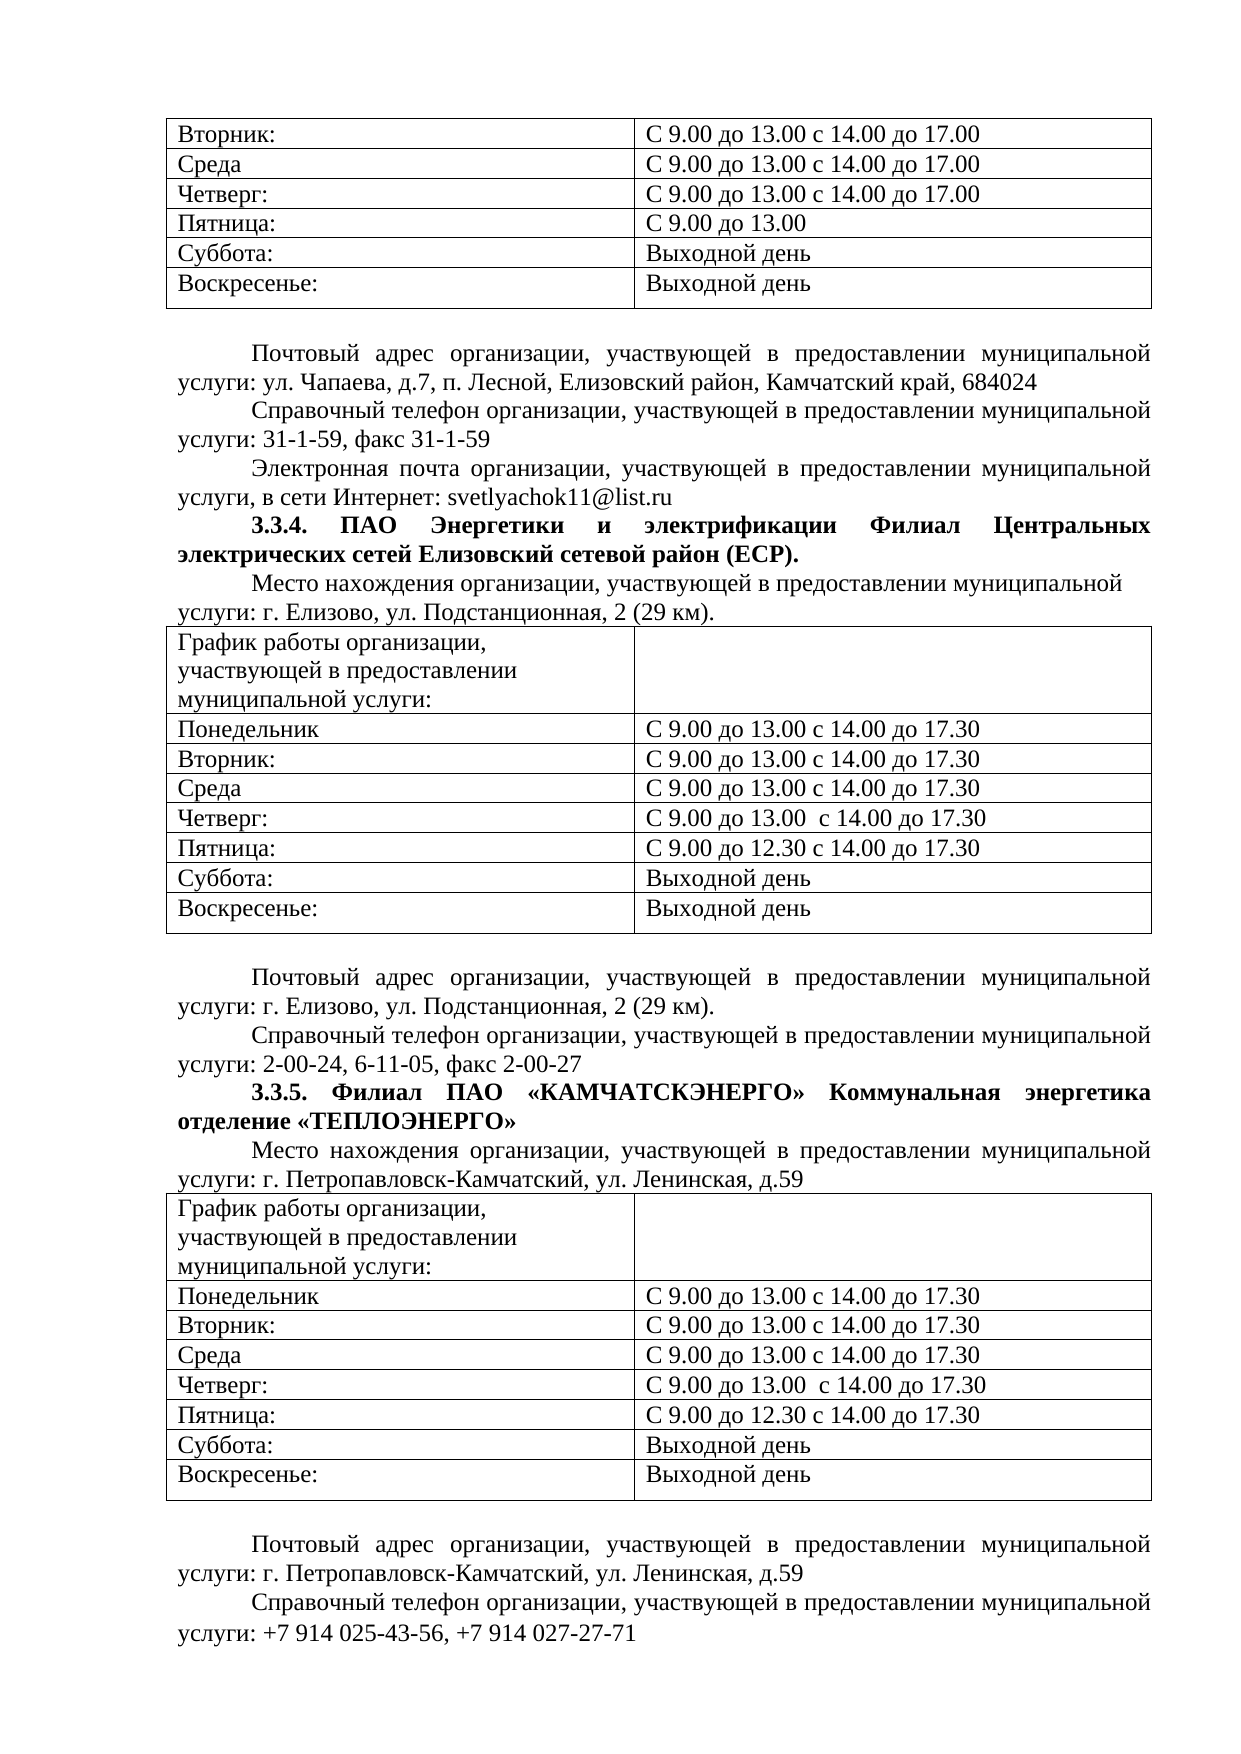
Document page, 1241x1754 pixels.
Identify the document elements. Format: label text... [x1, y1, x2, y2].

text Справочный телефон организации, участвующей в предоставлении муниципальной услуги: +7 914 025-43-56, +7 914 027-27-71 [177, 1587, 1152, 1647]
table_cell Выходной день [635, 268, 1151, 308]
table_header [635, 627, 1151, 713]
table_cell Вторник: [167, 1311, 634, 1339]
table_cell Воскресенье: [167, 268, 634, 308]
table_cell С 9.00 до 12.30 с 14.00 до 17.30 [635, 1400, 1151, 1429]
table_cell Пятница: [167, 1400, 634, 1429]
table_cell Суббота: [167, 238, 634, 267]
table_cell С 9.00 до 13.00 с 14.00 до 17.00 [635, 179, 1151, 207]
table_cell С 9.00 до 13.00 с 14.00 до 17.30 [635, 774, 1151, 802]
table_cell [635, 119, 1151, 148]
table_cell Среда [167, 774, 634, 802]
table_cell Выходной день [635, 893, 1151, 933]
table_cell Пятница: [167, 833, 634, 862]
table_cell Среда [167, 1340, 634, 1369]
text 3.3.4. ПАО Энергетики и электрификации Филиал Центральных электрических сетей Елизовский сетевой район (ЕСР). [177, 511, 1152, 568]
table_cell Суббота: [167, 863, 634, 892]
text Почтовый адрес организации, участвующей в предоставлении муниципальной услуги: ул. Чапаева, д.7, п. Лесной, Елизовский район, Камчатский край, 684024 [177, 338, 1152, 396]
table_cell С 9.00 до 13.00 с 14.00 до 17.30 [635, 1281, 1151, 1309]
table_cell С 9.00 до 13.00 с 14.00 до 17.30 [635, 744, 1151, 772]
table_cell Четверг: [167, 179, 634, 207]
table_cell С 9.00 до 13.00 [635, 209, 1151, 237]
text Справочный телефон организации, участвующей в предоставлении муниципальной услуги: 31-1-59, факс 31-1-59 [177, 396, 1152, 453]
table_header График работы организации, участвующей в предоставлении муниципальной услуги: [167, 627, 634, 713]
table_cell Понедельник [167, 714, 634, 743]
table_cell С 9.00 до 13.00 с 14.00 до 17.00 [635, 149, 1151, 178]
table_header График работы организации, участвующей в предоставлении муниципальной услуги: [167, 1194, 634, 1280]
table_cell Вторник: [167, 119, 634, 148]
table_cell С 9.00 до 13.00 с 14.00 до 17.30 [635, 714, 1151, 743]
table_cell Понедельник [167, 1281, 634, 1309]
text 3.3.5. Филиал ПАО «КАМЧАТСКЭНЕРГО» Коммунальная энергетика отделение «ТЕПЛОЭНЕРГО» [177, 1077, 1152, 1135]
table_cell Четверг: [167, 1370, 634, 1399]
table_cell Воскресенье: [167, 893, 634, 933]
table_cell Выходной день [635, 238, 1151, 267]
table_cell С 9.00 до 13.00 с 14.00 до 17.30 [635, 1311, 1151, 1339]
table_header [635, 1194, 1151, 1280]
table_cell Четверг: [167, 803, 634, 832]
table_cell С 9.00 до 13.00 с 14.00 до 17.30 [635, 1370, 1151, 1399]
table_cell Вторник: [167, 744, 634, 772]
table_cell С 9.00 до 13.00 с 14.00 до 17.30 [635, 1340, 1151, 1369]
text Справочный телефон организации, участвующей в предоставлении муниципальной услуги: 2-00-24, 6-11-05, факс 2-00-27 [177, 1020, 1152, 1077]
table_cell Выходной день [635, 1460, 1151, 1500]
table_cell Выходной день [635, 863, 1151, 892]
table_cell Воскресенье: [167, 1460, 634, 1500]
table_cell Выходной день [635, 1430, 1151, 1458]
table_cell С 9.00 до 13.00 с 14.00 до 17.30 [635, 803, 1151, 832]
text Место нахождения организации, участвующей в предоставлении муниципальной услуги: г. Елизово, ул. Подстанционная, 2 (29 км). [177, 568, 1152, 626]
text Почтовый адрес организации, участвующей в предоставлении муниципальной услуги: г. Елизово, ул. Подстанционная, 2 (29 км). [177, 962, 1152, 1020]
table_cell Пятница: [167, 209, 634, 237]
text Электронная почта организации, участвующей в предоставлении муниципальной услуги, в сети Интернет: svetlyachok11@list.ru [177, 453, 1152, 511]
table_cell Суббота: [167, 1430, 634, 1458]
text Место нахождения организации, участвующей в предоставлении муниципальной услуги: г. Петропавловск-Камчатский, ул. Ленинская, д.59 [177, 1135, 1152, 1192]
table_cell Среда [167, 149, 634, 178]
text Почтовый адрес организации, участвующей в предоставлении муниципальной услуги: г. Петропавловск-Камчатский, ул. Ленинская, д.59 [177, 1529, 1152, 1587]
table_cell С 9.00 до 12.30 с 14.00 до 17.30 [635, 833, 1151, 862]
